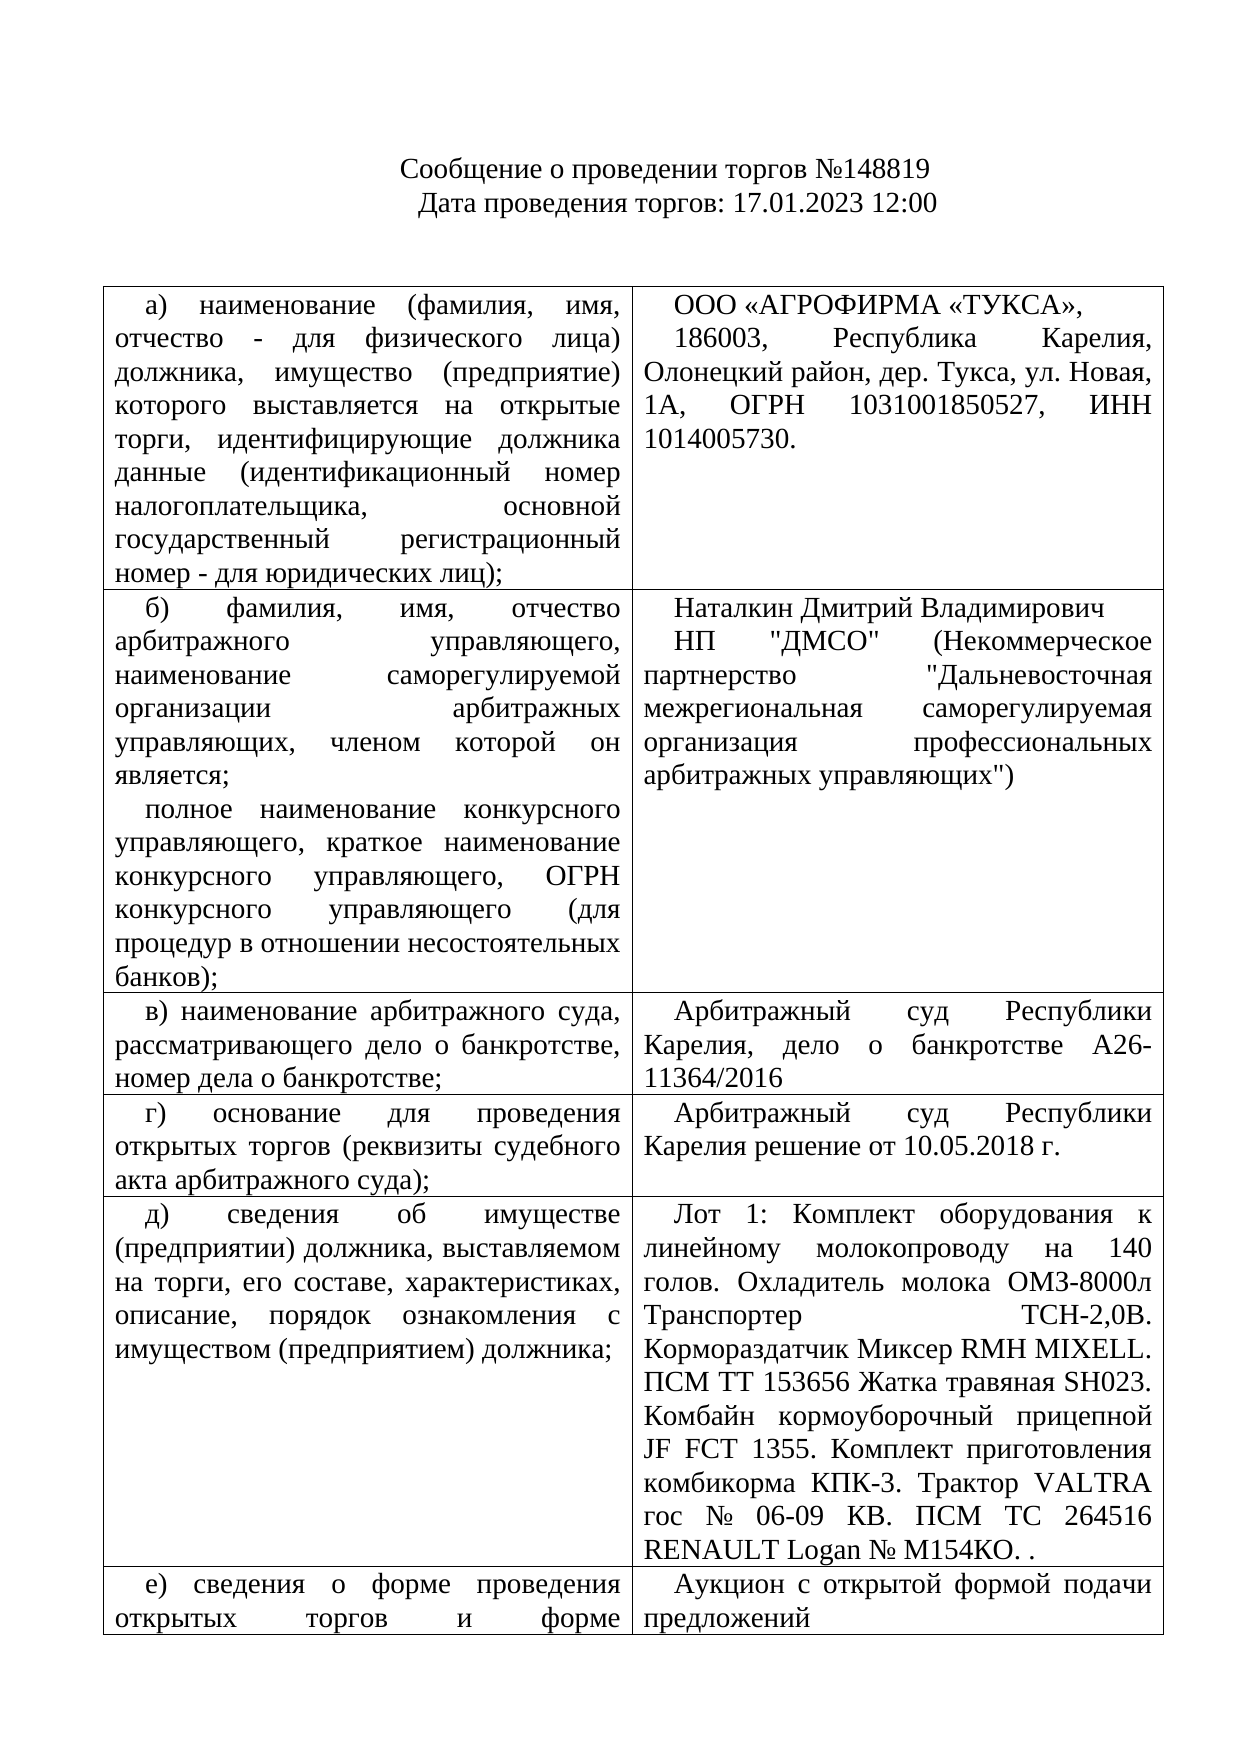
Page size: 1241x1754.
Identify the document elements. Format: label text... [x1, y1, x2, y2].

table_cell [104, 1567, 632, 1634]
table_cell Арбитражный суд Республики Карелия, дело о банкротстве А26-11364/2016 [633, 993, 1163, 1094]
table_header ООО «АГРОФИРМА «ТУКСА», 186003, Республика Карелия, Олонецкий район, дер. Тукса, ул. Новая, 1А, ОГРН 1031001850527, ИНН 1014005730. [633, 287, 1163, 589]
table_cell Наталкин Дмитрий Владимирович НП "ДМСО" (Некоммерческое партнерство "Дальневосточная межрегиональная саморегулируемая организация профессиональных арбитражных управляющих") [633, 590, 1163, 992]
table_header а) наименование (фамилия, имя, отчество - для физического лица) должника, имущество (предприятие) которого выставляется на открытые торги, идентифицирующие должника данные (идентификационный номер налогоплательщика, основной государственный регистрационный номер - для юридических лиц); [104, 287, 632, 589]
table_cell Арбитражный суд Республики Карелия решение от 10.05.2018 г. [633, 1095, 1163, 1196]
table_cell в) наименование арбитражного суда, рассматривающего дело о банкротстве, номер дела о банкротстве; [104, 993, 632, 1094]
text Сообщение о проведении торгов №148819 [148, 152, 1152, 185]
table_cell д) сведения об имуществе (предприятии) должника, выставляемом на торги, его составе, характеристиках, описание, порядок ознакомления с имуществом (предприятием) должника; [104, 1197, 632, 1566]
table_cell г) основание для проведения открытых торгов (реквизиты судебного акта арбитражного суда); [104, 1095, 632, 1196]
table_cell б) фамилия, имя, отчество арбитражного управляющего, наименование саморегулируемой организации арбитражных управляющих, членом которой он является; полное наименование конкурсного управляющего, краткое наименование конкурсного управляющего, ОГРН конкурсного управляющего (для процедур в отношении несостоятельных банков); [104, 590, 632, 992]
text Дата проведения торгов: 17.01.2023 12:00 [148, 185, 1152, 219]
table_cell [633, 1567, 1163, 1634]
table_cell Лот 1: Комплект оборудования к линейному молокопроводу на 140 голов. Охладитель молока ОМЗ-8000л Транспортер ТСН-2,0В. Кормораздатчик Миксер RMH MIXELL. ПСМ ТТ 153656 Жатка травяная SH023. Комбайн кормоуборочный прицепной JF FCT 1355. Комплект приготовления комбикорма КПК-3. Трактор VALTRA гос № 06-09 КВ. ПСМ ТС 264516 RENAULT Logan № М154КО. . [633, 1197, 1163, 1566]
